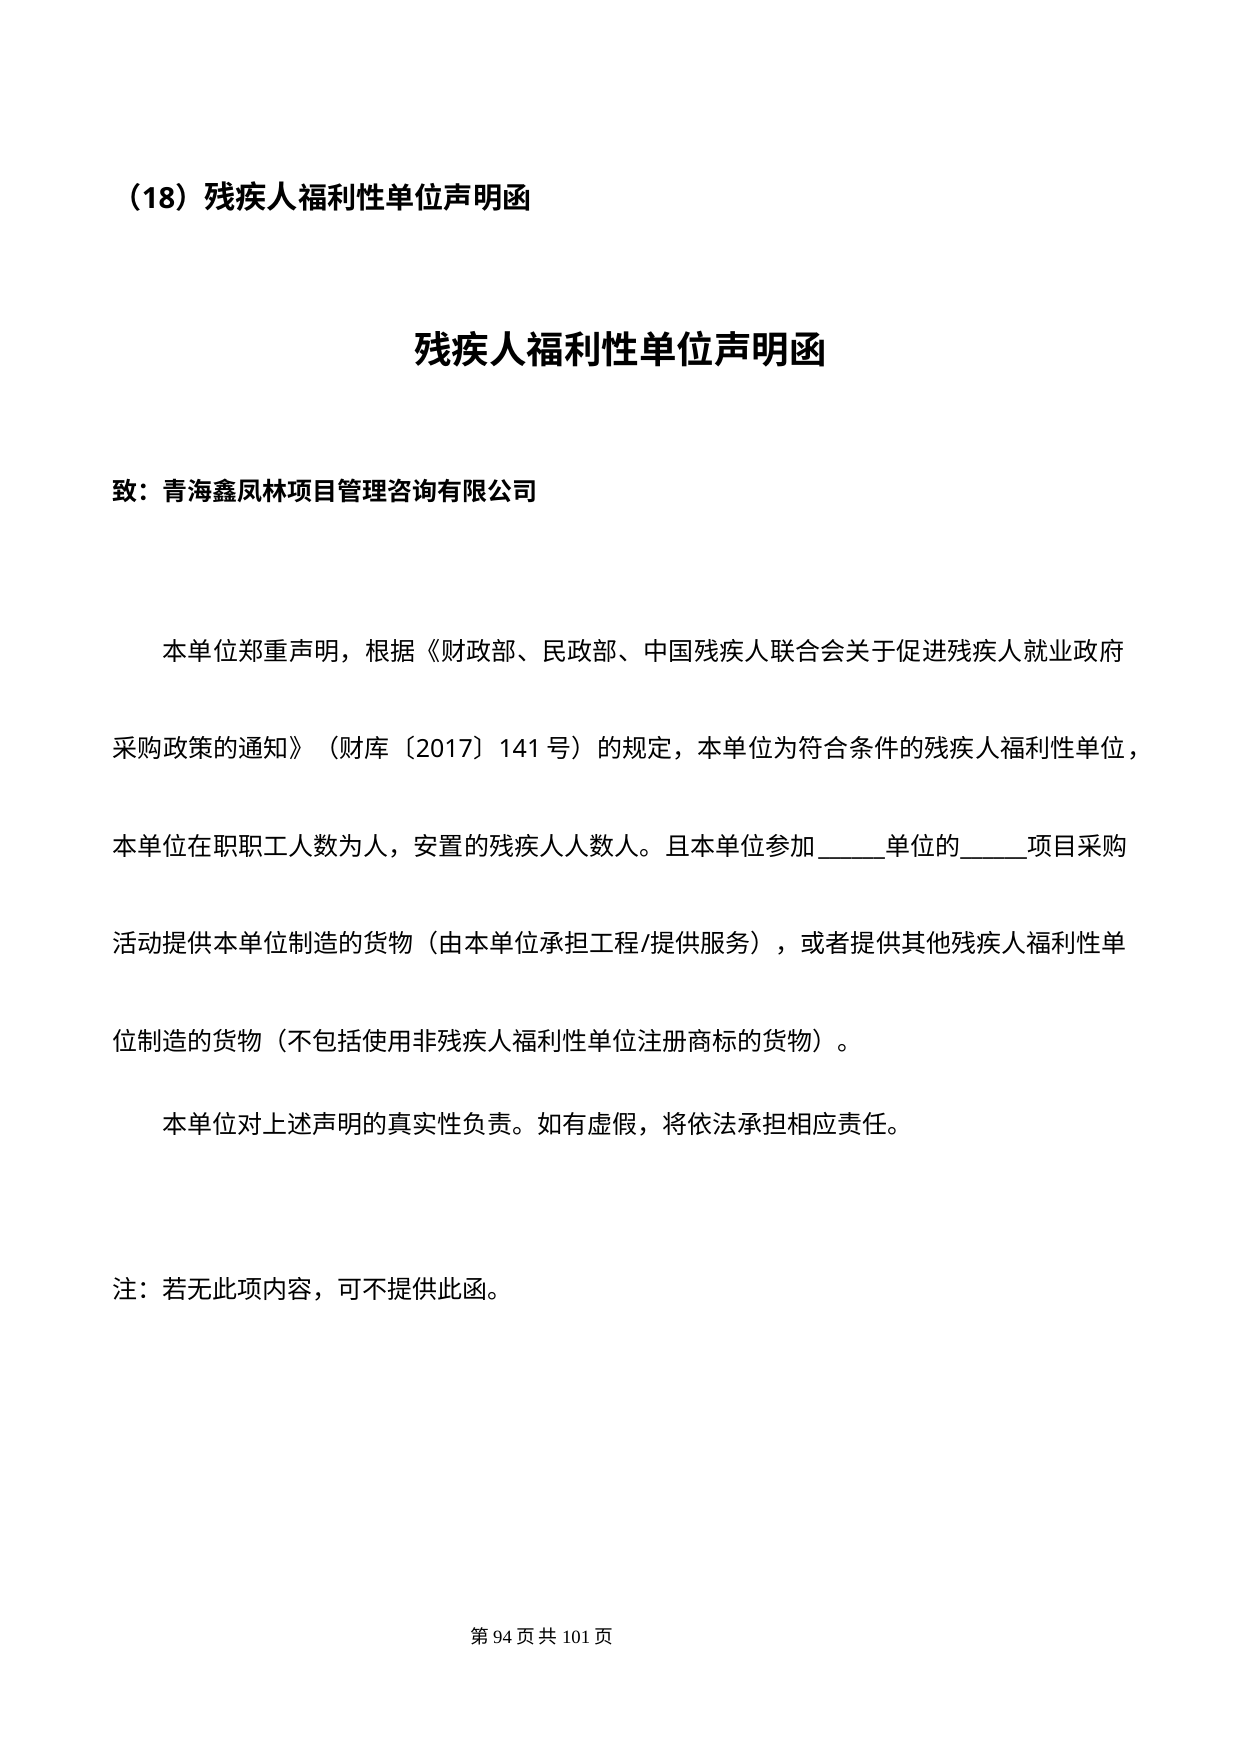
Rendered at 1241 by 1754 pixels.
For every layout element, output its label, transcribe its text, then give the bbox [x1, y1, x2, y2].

text 残疾人福利性单位声明函 [112, 314, 1128, 379]
text 致：青海鑫凤林项目管理咨询有限公司 [112, 457, 1128, 522]
text 本单位对上述声明的真实性负责。如有虚假，将依法承担相应责任。 [112, 1090, 1128, 1155]
title （18）残疾人福利性单位声明函 [112, 162, 1128, 227]
text 注：若无此项内容，可不提供此函。 [112, 1255, 1128, 1320]
text 本单位郑重声明，根据《财政部、民政部、中国残疾人联合会关于促进残疾人就业政府采购政策的通知》（财库〔2017〕141号）的规定，本单位为符合条件的残疾人福利性单位，本单位在职职工人数为人，安置的残疾人人数人。且本单位参加______单位的______项目采购活动提供本单位制造的货物（由本单位承担工程/提供服务），或者提供其他残疾人福利性单位制造的货物（不包括使用非残疾人福利性单位注册商标的货物）。 [112, 617, 1128, 1072]
